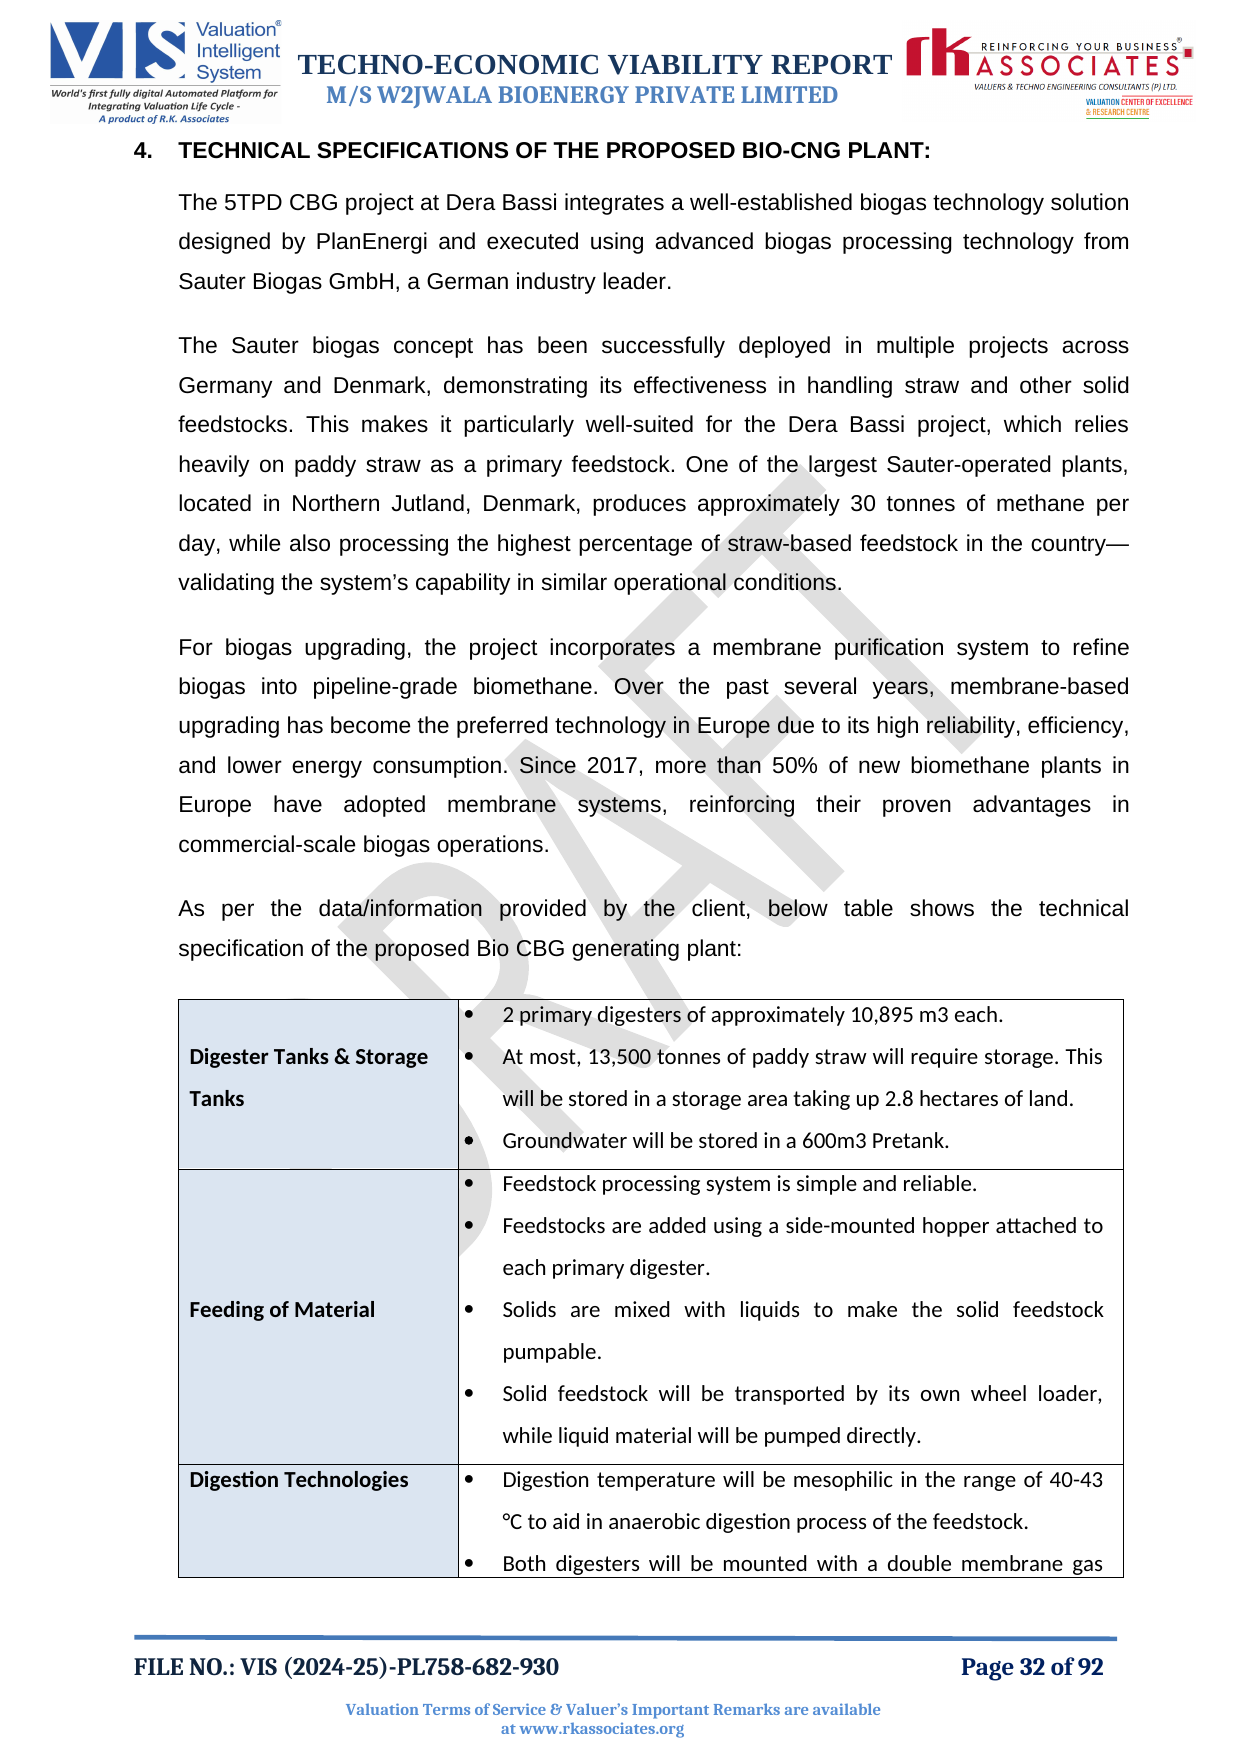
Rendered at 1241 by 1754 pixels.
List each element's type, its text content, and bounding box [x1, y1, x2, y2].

table_header Digester Tanks & Storage Tanks [179, 1000, 458, 1168]
table_cell Feedstock processing system is simple and reliable. Feedstocks are added using a side-mounted hopper attached to each primary digester. Solids are mixed with liquids to make the solid feedstock pumpable. Solid feedstock will be transported by its own wheel loader, while liquid material will be pumped directly. [459, 1170, 1123, 1464]
table_header 2 primary digesters of approximately 10,895 m3 each. At most, 13,500 tonnes of paddy straw will require storage. This will be stored in a storage area taking up 2.8 hectares of land. Groundwater will be stored in a 600m3 Pretank. [459, 1000, 1123, 1168]
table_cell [459, 1465, 1123, 1577]
list The Sauter biogas concept has been successfully deployed in multiple projects across Germany and Denmark, demonstrating its effectiveness in handling straw and other solid feedstocks. This makes it particularly well-suited for the Dera Bassi project, which relies heavily on paddy straw as a primary feedstock. One of the largest Sauter-operated plants, located in Northern Jutland, Denmark, produces approximately 30 tonnes of methane per day, while also processing the highest percentage of straw-based feedstock in the country—validating the system’s capability in similar operational conditions. [178, 332, 1130, 595]
table_cell Feeding of Material [179, 1170, 458, 1464]
list For biogas upgrading, the project incorporates a membrane purification system to refine biogas into pipeline-grade biomethane. Over the past several years, membrane-based upgrading has become the preferred technology in Europe due to its high reliability, efficiency, and lower energy consumption. Since 2017, more than 50% of new biomethane plants in Europe have adopted membrane systems, reinforcing their proven advantages in commercial-scale biogas operations. [178, 633, 1130, 857]
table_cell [179, 1465, 458, 1577]
list As per the data/information provided by the client, below table shows the technical specification of the proposed Bio CBG generating plant: [178, 895, 1130, 961]
list The 5TPD CBG project at Dera Bassi integrates a well-established biogas technology solution designed by PlanEnergi and executed using advanced biogas processing technology from Sauter Biogas GmbH, a German industry leader. [178, 189, 1130, 294]
picture [50, 20, 282, 124]
list TECHNICAL SPECIFICATIONS OF THE PROPOSED BIO-CNG PLANT: [134, 137, 1130, 164]
picture [901, 20, 1196, 122]
